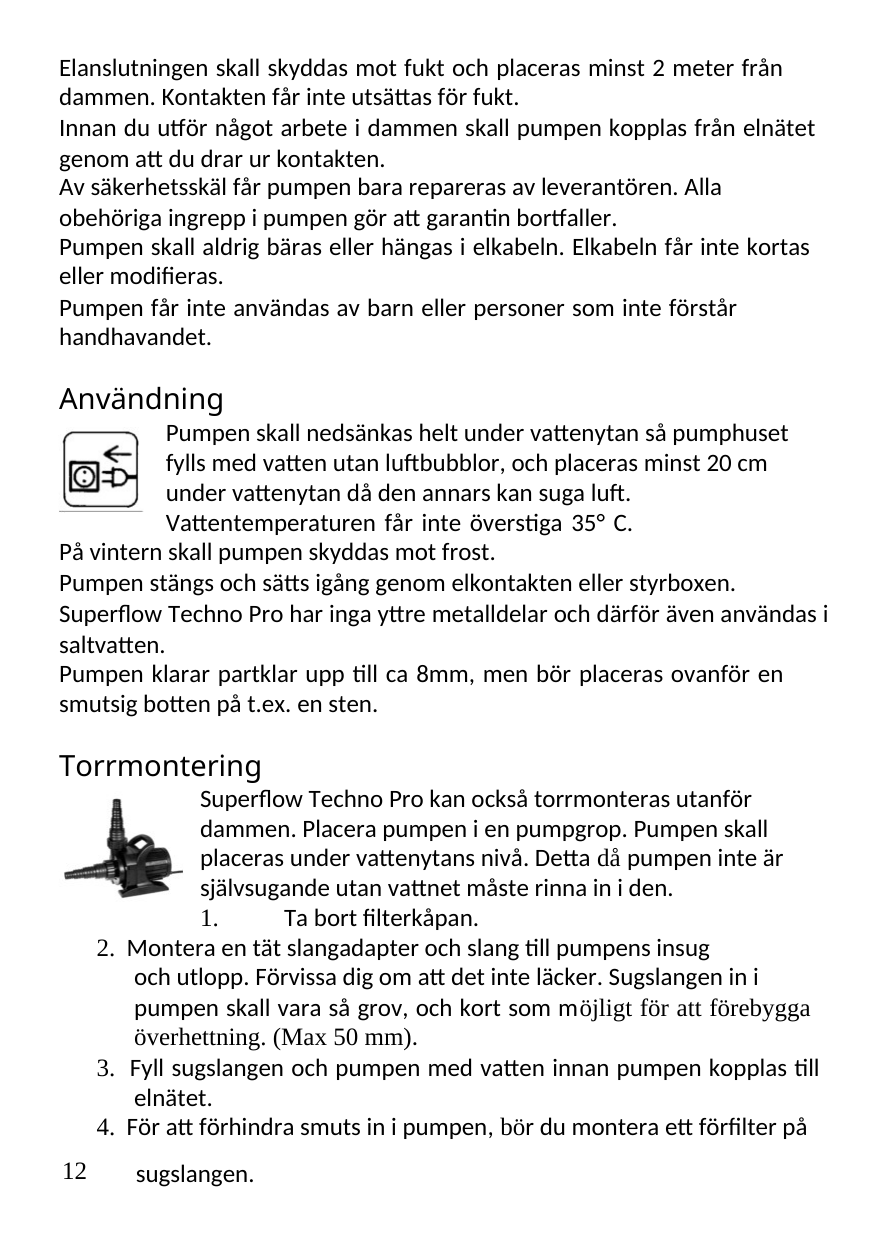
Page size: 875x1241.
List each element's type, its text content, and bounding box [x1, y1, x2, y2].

text Pumpen klarar partklar upp till ca 8mm, men bör placeras ovanför en smutsig botten på t.ex. en sten. [59, 659, 784, 718]
text sugslangen. [136, 1159, 833, 1188]
text Pumpen skall nedsänkas helt under vattenytan så pumphuset fylls med vatten utan luftbubblor, och placeras minst 20 cm under vattenytan då den annars kan suga luft. [166, 417, 808, 508]
text obehöriga ingrepp i pumpen gör att garantin bortfaller. [59, 203, 833, 232]
picture [58, 427, 144, 513]
text Pumpen stängs och sätts igång genom elkontakten eller styrboxen. [59, 568, 833, 597]
text Pumpen får inte användas av barn eller personer som inte förstår handhavandet. [59, 293, 739, 351]
picture [58, 791, 184, 902]
text Torrmontering [59, 750, 833, 783]
text 12 [62, 1156, 118, 1185]
text Innan du utför något arbete i dammen skall pumpen kopplas från elnätet genom att du drar ur kontakten. [59, 111, 817, 174]
text Superflow Techno Pro kan också torrmonteras utanför dammen. Placera pumpen i en pumpgrop. Pumpen skall placeras under vattenytans nivå. Detta då pumpen inte är självsugande utan vattnet måste rinna in i den. [200, 783, 801, 903]
text Av säkerhetsskäl får pumpen bara repareras av leverantören. Alla [59, 174, 833, 201]
text Superflow Techno Pro har inga yttre metalldelar och därför även användas i saltvatten. [59, 597, 830, 659]
text Pumpen skall aldrig bäras eller hängas i elkabeln. Elkabeln får inte kortas eller modifieras. [59, 232, 812, 291]
text Vattentemperaturen får inte överstiga 35° C. På vintern skall pumpen skyddas mot frost. [59, 508, 634, 566]
text 4. För att förhindra smuts in i pumpen, bör du montera ett förfilter på [96, 1112, 833, 1141]
text Elanslutningen skall skyddas mot fukt och placeras minst 2 meter från dammen. Kontakten får inte utsättas för fukt. [59, 53, 785, 111]
text 2. Montera en tät slangadapter och slang till pumpens insug [96, 933, 833, 962]
text och utlopp. Förvissa dig om att det inte läcker. Sugslangen in i [134, 962, 833, 991]
text Användning [59, 383, 833, 416]
text 3. Fyll sugslangen och pumpen med vatten innan pumpen kopplas till elnätet. [96, 1053, 829, 1112]
text pumpen skall vara så grov, och kort som möjligt för att förebygga överhettning. (Max 50 mm). [134, 993, 811, 1051]
text 1. Ta bort filterkåpan. [200, 904, 833, 933]
